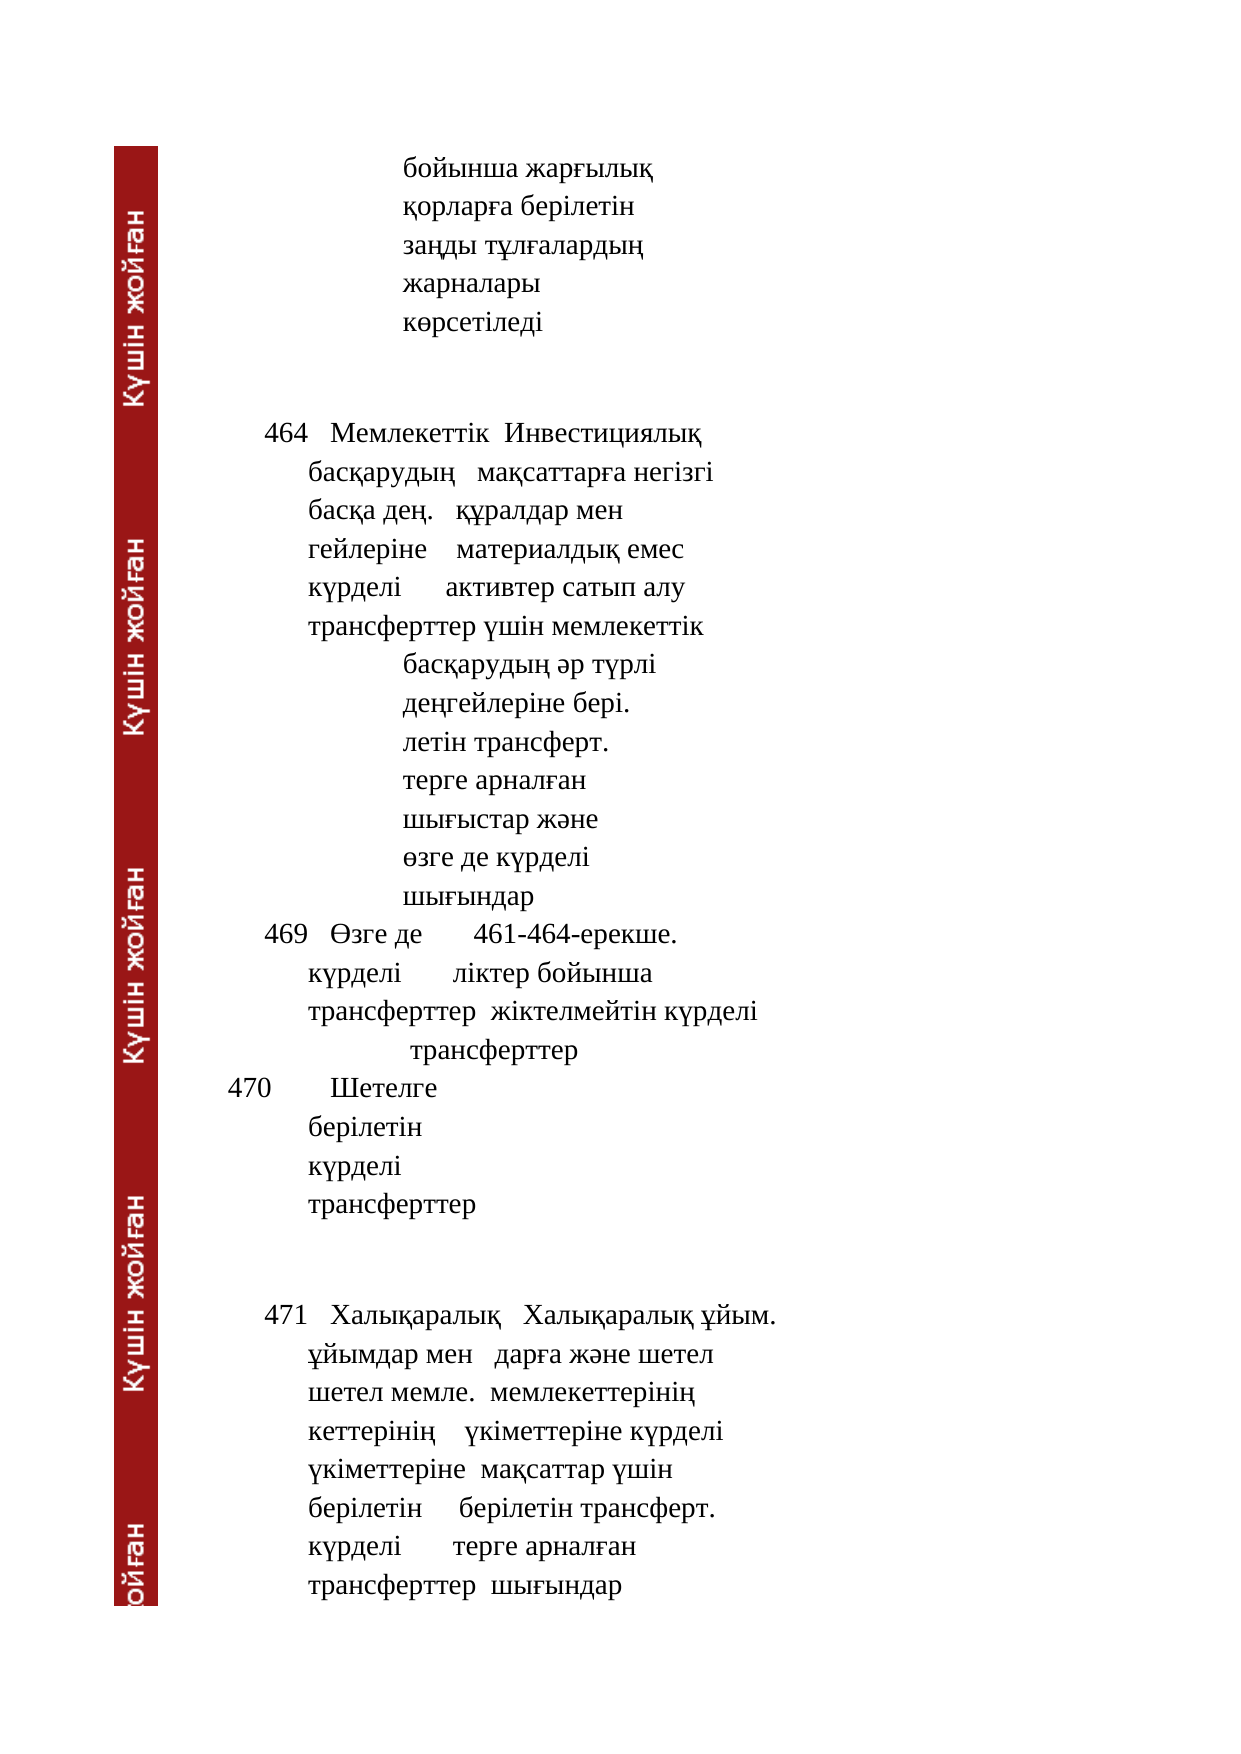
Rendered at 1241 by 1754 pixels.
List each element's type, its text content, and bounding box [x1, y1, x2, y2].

picture [114, 146, 158, 150]
picture [114, 603, 158, 608]
picture [114, 487, 158, 492]
text шығыстар және [112, 801, 1128, 834]
text берiлетiн берілетін трансферт. [112, 1490, 1128, 1523]
text летiн трансферт. [112, 724, 1128, 757]
picture [114, 1143, 158, 1148]
picture [114, 1369, 158, 1374]
text деңгейлерiне берi. [112, 685, 1128, 719]
text гейлерiне материалдық емес [112, 531, 1128, 564]
text 469 Өзге де 461-464-ерекше. [112, 916, 1128, 950]
picture [114, 261, 158, 266]
text трансферттер [112, 1032, 1128, 1066]
picture [114, 1408, 158, 1413]
picture [114, 1601, 158, 1606]
text заңды тұлғалардың [112, 227, 1128, 261]
text трансферттер жiктелмейтiн күрделi [112, 993, 1128, 1027]
text қорларға берiлетін [112, 188, 1128, 222]
picture [114, 1104, 158, 1109]
text 471 Халықаралық Халықаралық ұйым. [112, 1297, 1128, 1331]
picture [114, 449, 158, 454]
text трансферттер [112, 1186, 1128, 1220]
picture [114, 338, 158, 415]
picture [114, 526, 158, 531]
picture [114, 1181, 158, 1186]
text кеттерiнiң үкiметтерiне күрделi [112, 1413, 1128, 1446]
text терге арналған [112, 762, 1128, 796]
text ұйымдар мен дарға және шетел [112, 1336, 1128, 1369]
text күрделi лiктер бойынша [112, 955, 1128, 988]
picture [114, 1220, 158, 1297]
text трансферттер үшiн мемлекеттiк [112, 608, 1128, 642]
picture [114, 564, 158, 569]
picture [114, 183, 158, 188]
picture [114, 1331, 158, 1336]
picture [114, 873, 158, 878]
picture [114, 950, 158, 955]
text басқарудың әр түрлi [112, 647, 1128, 680]
text бойынша жарғылық [112, 150, 1128, 183]
text күрделi активтер сатып алу [112, 569, 1128, 603]
picture [114, 1485, 158, 1490]
picture [114, 642, 158, 647]
text күрделi терге арналған [112, 1528, 1128, 1562]
text берiлетiн [112, 1109, 1128, 1143]
text күрделi [112, 1148, 1128, 1181]
text шетел мемле. мемлекеттерiнiң [112, 1374, 1128, 1408]
picture [114, 1562, 158, 1567]
picture [114, 988, 158, 993]
picture [114, 911, 158, 916]
picture [114, 719, 158, 724]
picture [114, 796, 158, 801]
text үкiметтерiне мақсаттар үшiн [112, 1451, 1128, 1485]
picture [114, 680, 158, 685]
picture [114, 1066, 158, 1071]
picture [114, 299, 158, 304]
text жарналары [112, 266, 1128, 299]
picture [114, 1027, 158, 1032]
picture [114, 1523, 158, 1528]
text трансферттер шығындар [112, 1567, 1128, 1601]
text шығындар [112, 878, 1128, 911]
text басқарудың мақсаттарға негiзгi [112, 454, 1128, 487]
picture [114, 1446, 158, 1451]
text көрсетiледi [112, 304, 1128, 338]
text 470 Шетелге [112, 1071, 1128, 1104]
picture [114, 834, 158, 839]
text өзге де күрделi [112, 839, 1128, 873]
text басқа дең. құралдар мен [112, 492, 1128, 526]
picture [114, 222, 158, 227]
picture [114, 757, 158, 762]
text 464 Мемлекеттiк Инвестициялық [112, 415, 1128, 449]
